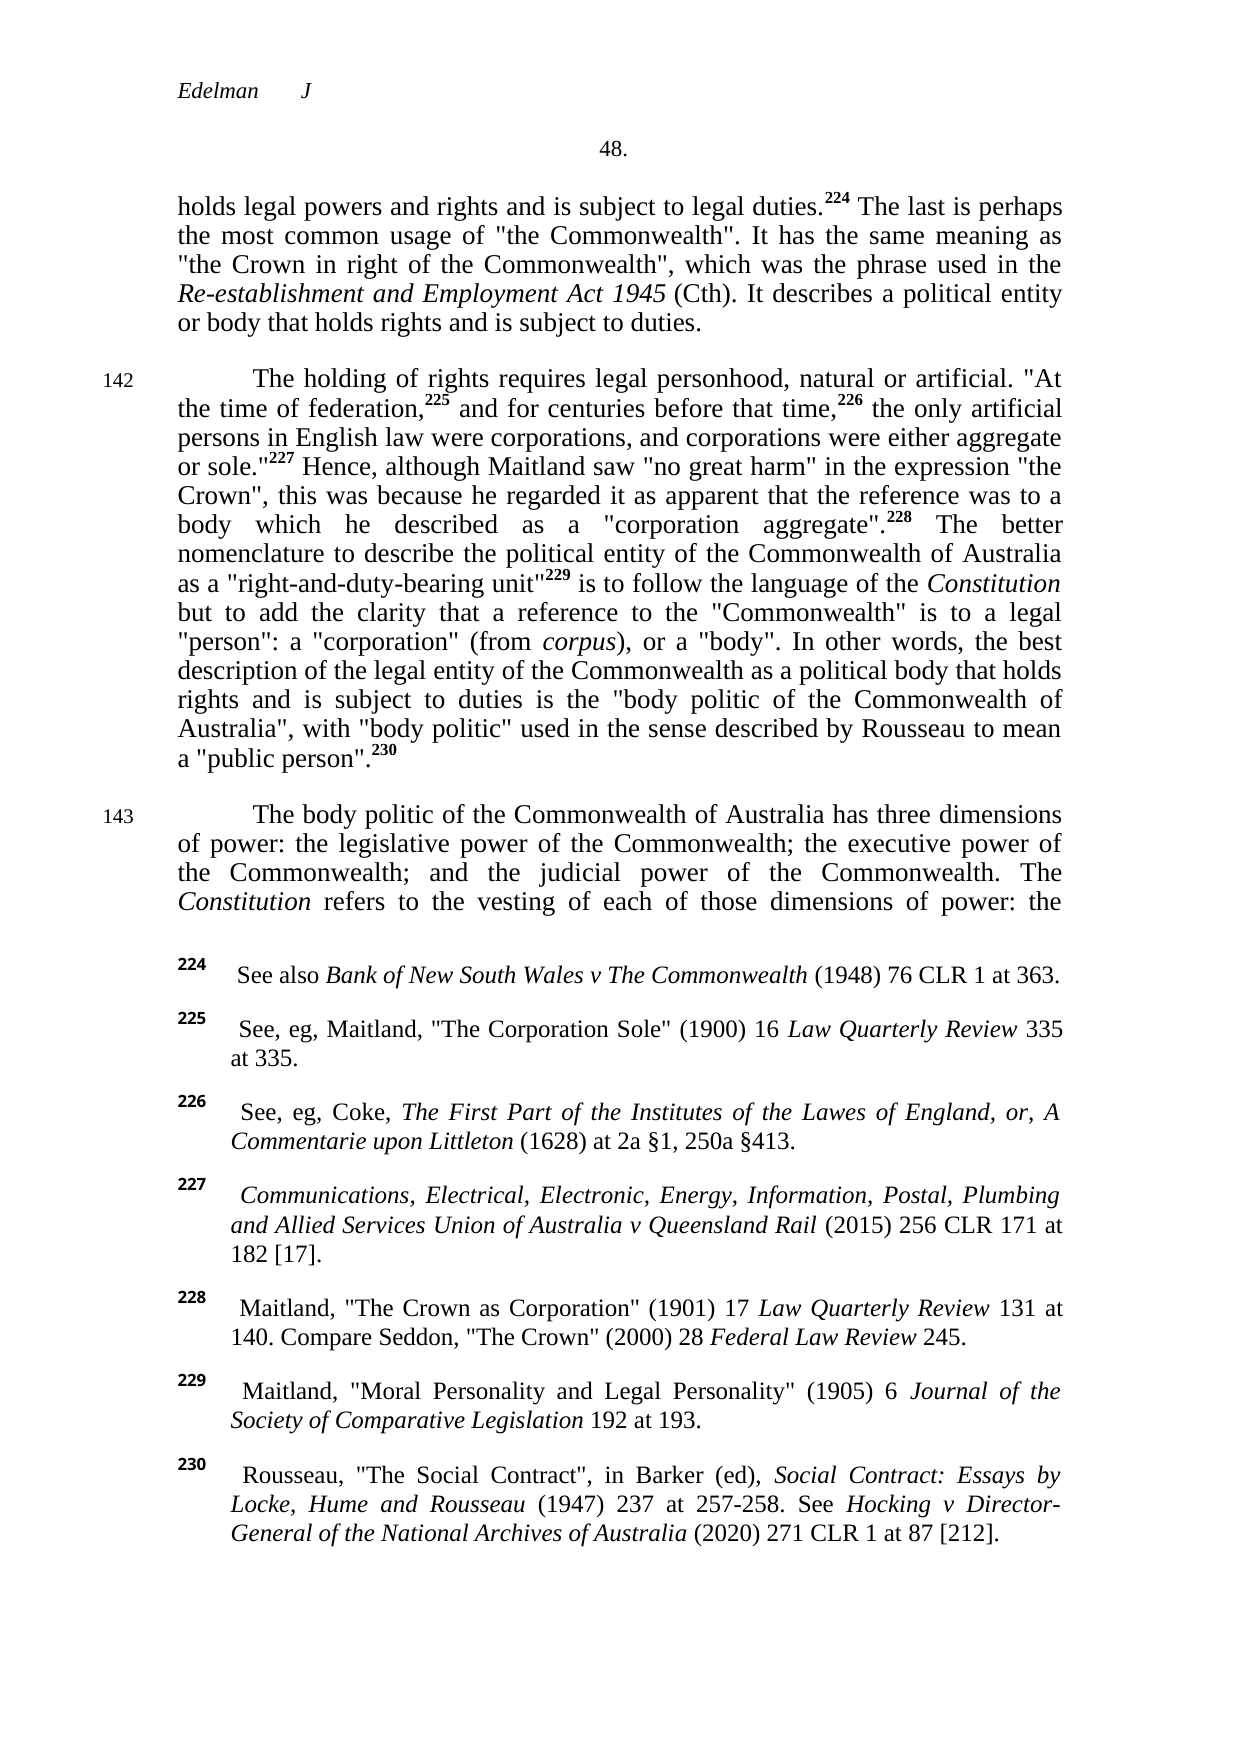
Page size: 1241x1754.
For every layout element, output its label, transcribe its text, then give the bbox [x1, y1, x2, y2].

list The holding of rights requires legal personhood, natural or artificial. "At the time of federation, and for centuries before that time, the only artificial persons in English law were corporations, and corporations were either aggregate or sole." Hence, although Maitland saw "no great harm" in the expression "the Crown", this was because he regarded it as apparent that the reference was to a body which he described as a "corporation aggregate". The better nomenclature to describe the political entity of the Commonwealth of Australia as a "right-and-duty-bearing unit" is to follow the language of the Constitution but to add the clarity that a reference to the "Commonwealth" is to a legal "person": a "corporation" (from corpus), or a "body". In other words, the best description of the legal entity of the Commonwealth as a political body that holds rights and is subject to duties is the "body politic of the Commonwealth of Australia", with "body politic" used in the sense described by Rousseau to mean a "public person". [102, 364, 1063, 773]
list But even the expression "the Commonwealth" is not free from ambiguity. Some of its meanings were explored in Hocking v Director-General of the National Archives of Australia. The Constitution itself uses "the Commonwealth" in different senses. For instance: s 92 refers to "the Commonwealth" in the sense of a physical space; s 118 refers to "the Commonwealth" in the sense of Australian legal jurisdictions; and ss 75(iii), 78, 85, 105, 111 and 114 refer to "the Commonwealth" in the sense of a body that holds legal powers and rights and is subject to legal duties. The last is perhaps the most common usage of "the Commonwealth". It has the same meaning as "the Crown in right of the Commonwealth", which was the phrase used in the Re-establishment and Employment Act 1945 (Cth). It describes a political entity or body that holds rights and is subject to duties. [102, 192, 1063, 337]
list The body politic of the Commonwealth of Australia has three dimensions of power: the legislative power of the Commonwealth; the executive power of the Commonwealth; and the judicial power of the Commonwealth. The Constitution refers to the vesting of each of those dimensions of power: the legislative power in the Commonwealth Parliament; the executive power in the Queen; and the judicial power in the federal courts and State and Territory courts invested with federal jurisdiction. Each type of power remains the power of the body politic of the Commonwealth of Australia and the exercise of that power is attributable to the body politic of the Commonwealth of Australia. The point of the division of the power, and the "vesting" of each division, is to separate the three types of power. [102, 800, 1063, 917]
